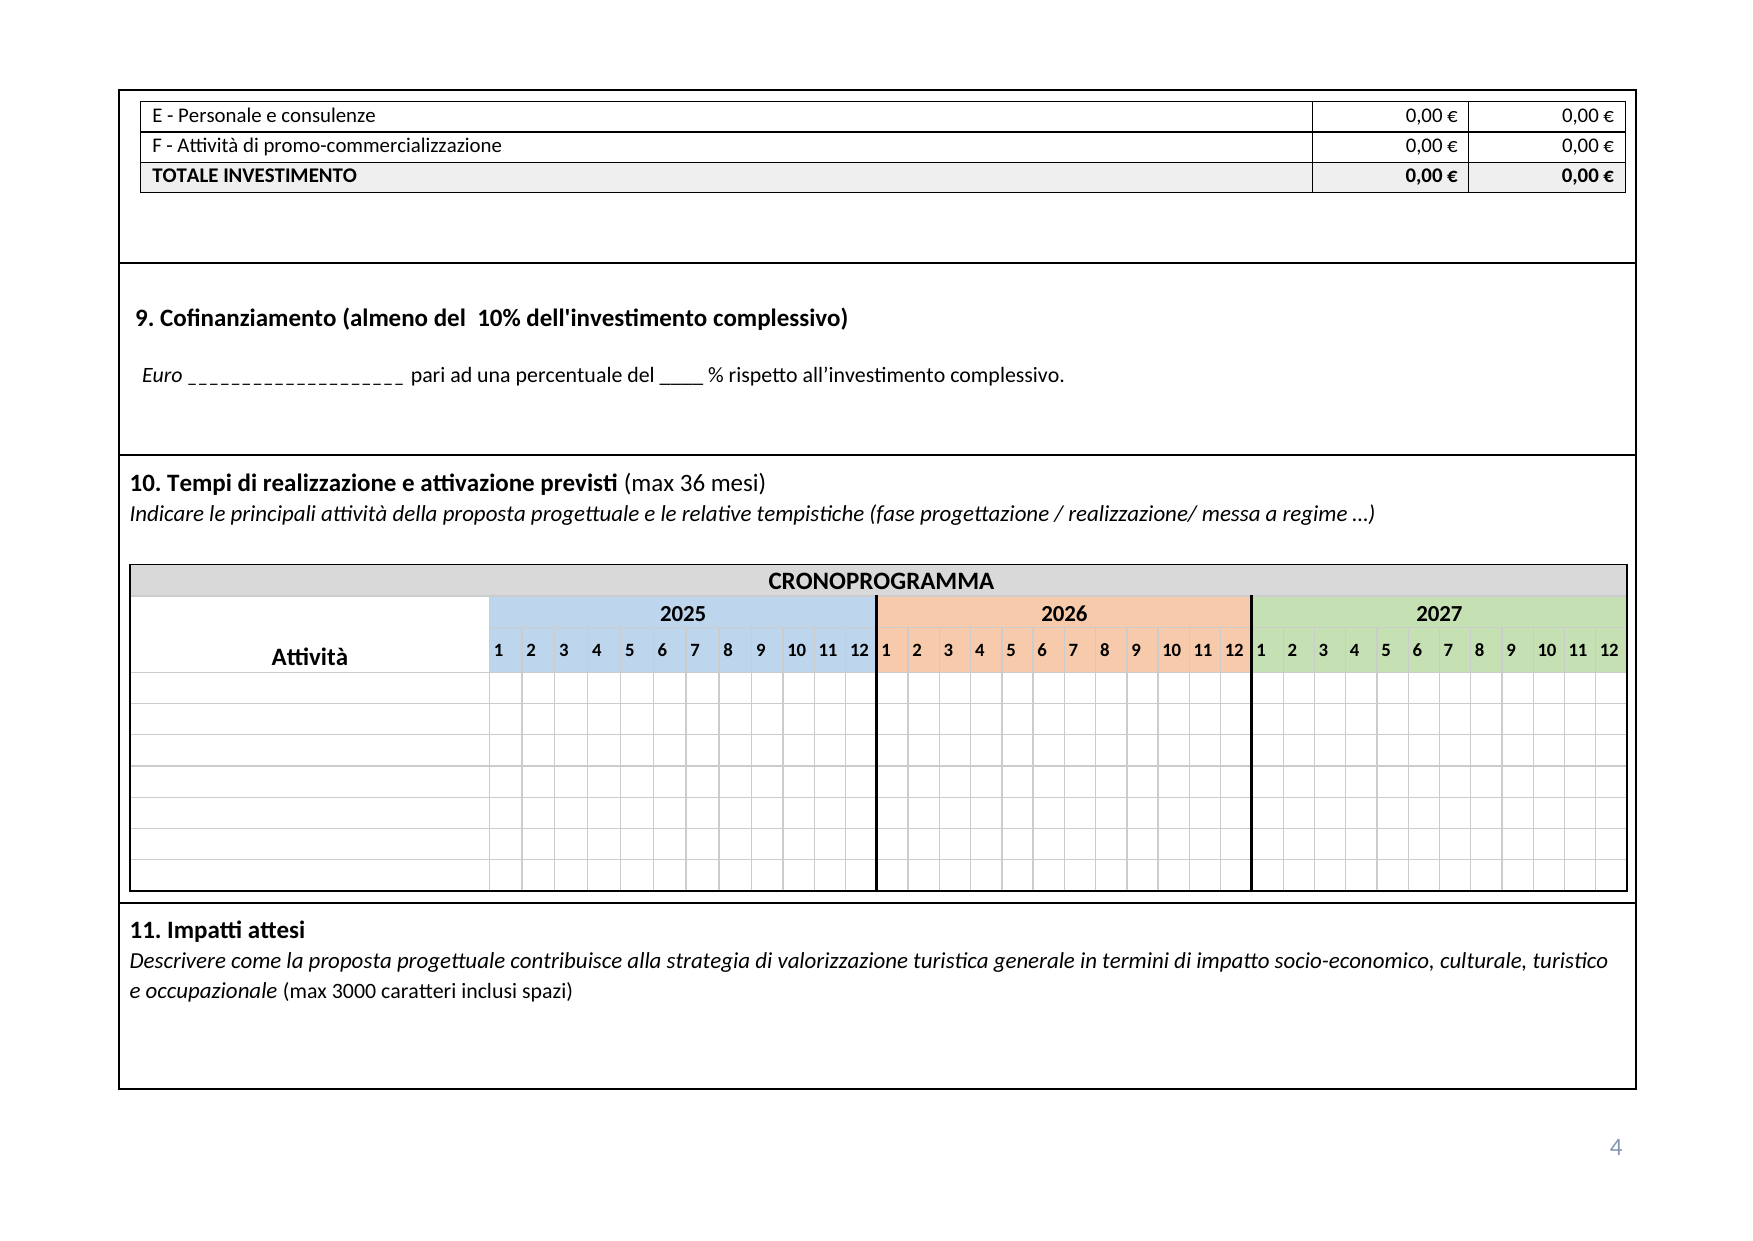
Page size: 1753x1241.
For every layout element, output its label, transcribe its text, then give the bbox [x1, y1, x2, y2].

table_cell 9. Cofinanziamento (almeno del 10% dell'investimento complessivo) Euro ____________________ pari ad una percentuale del ____ % rispetto all’investimento complessivo. [120, 264, 1635, 454]
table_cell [120, 91, 1635, 262]
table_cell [120, 904, 1635, 1088]
table_cell 10. Tempi di realizzazione e attivazione previsti (max 36 mesi) Indicare le principali attività della proposta progettuale e le relative tempistiche (fase progettazione / realizzazione/ messa a regime …) [120, 456, 1635, 902]
